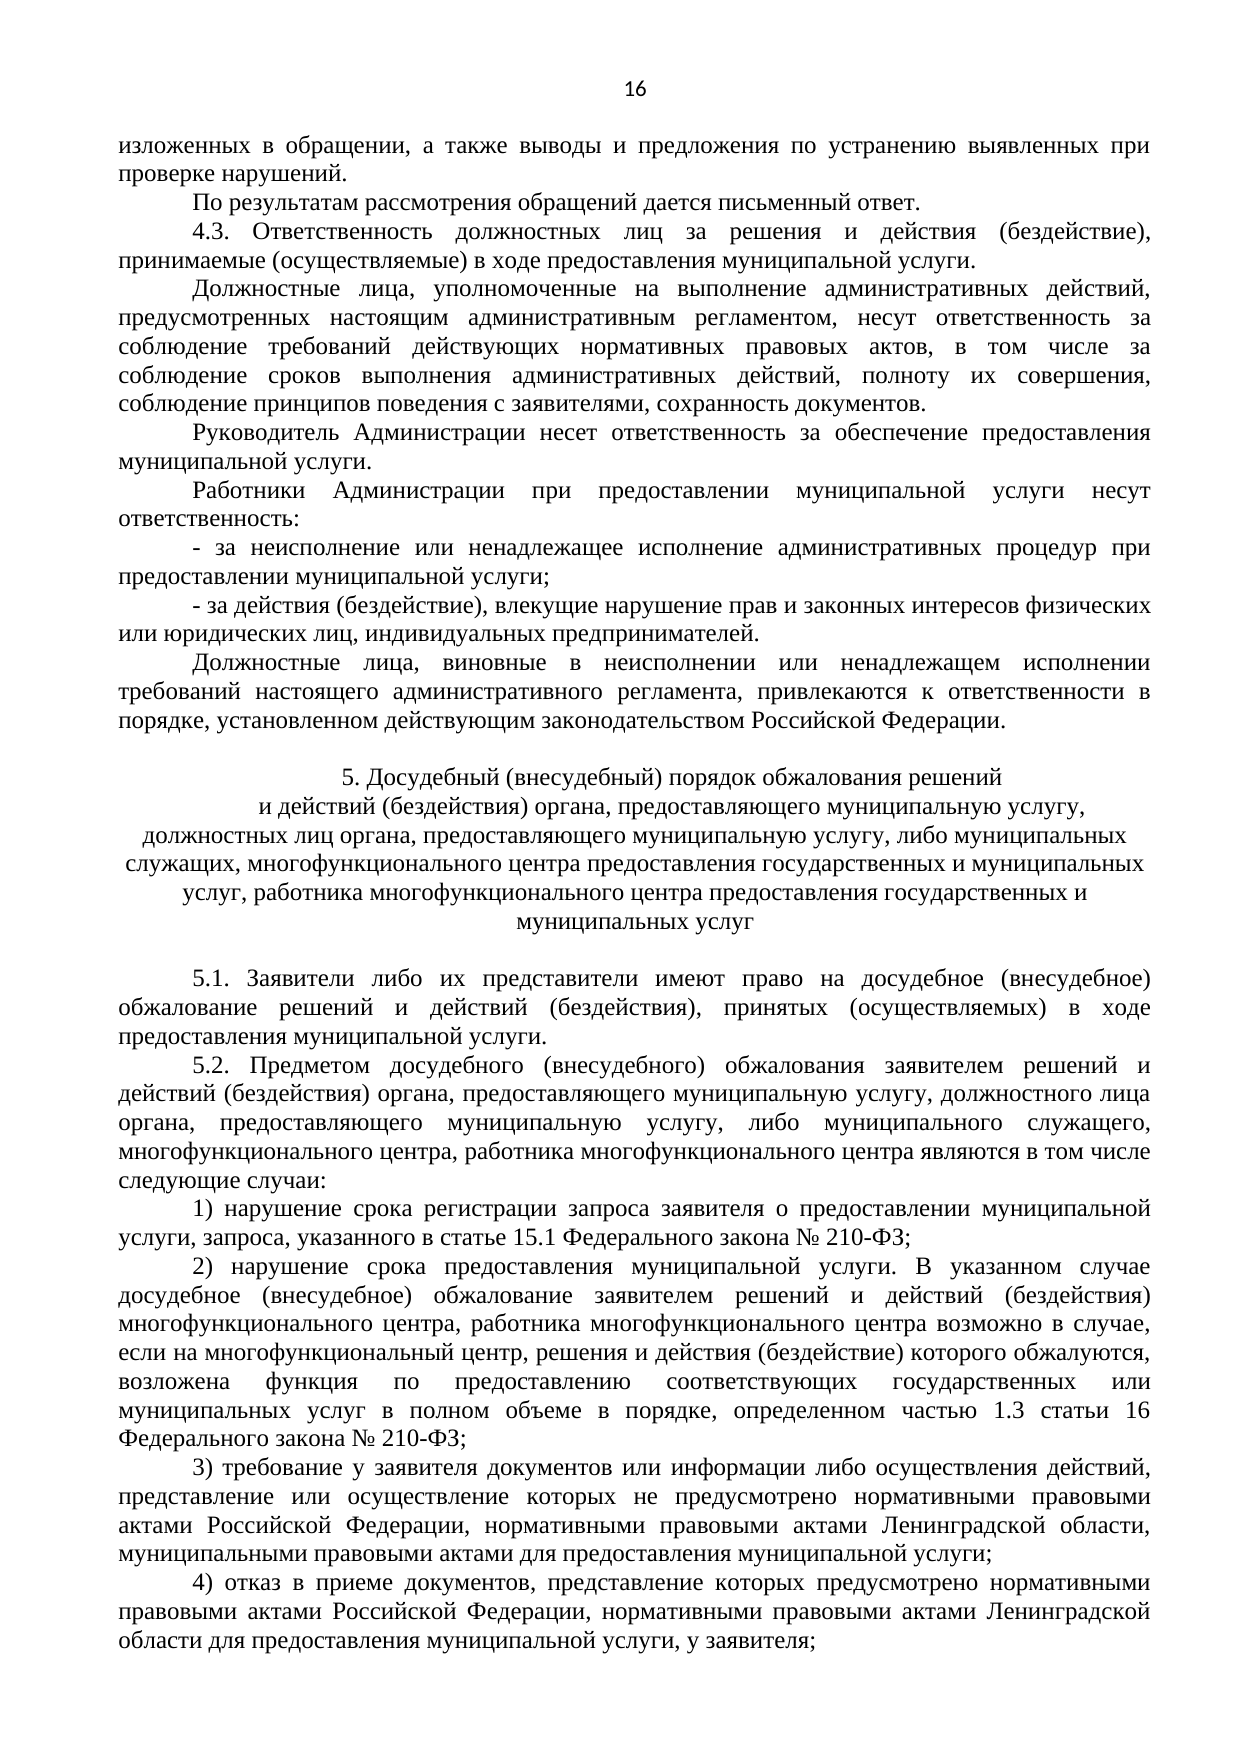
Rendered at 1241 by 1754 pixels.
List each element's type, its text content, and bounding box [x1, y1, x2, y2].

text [118, 130, 1152, 187]
text 4) отказ в приеме документов, представление которых предусмотрено нормативными правовыми актами Российской Федерации, нормативными правовыми актами Ленинградской области для предоставления муниципальной услуги, у заявителя; [118, 1567, 1152, 1653]
text 3) требование у заявителя документов или информации либо осуществления действий, представление или осуществление которых не предусмотрено нормативными правовыми актами Российской Федерации, нормативными правовыми актами Ленинградской области, муниципальными правовыми актами для предоставления муниципальной услуги; [118, 1452, 1152, 1567]
text 5. Досудебный (внесудебный) порядок обжалования решений [118, 762, 1152, 791]
text - за неисполнение или ненадлежащее исполнение административных процедур при предоставлении муниципальной услуги; [118, 532, 1152, 590]
text 2) нарушение срока предоставления муниципальной услуги. В указанном случае досудебное (внесудебное) обжалование заявителем решений и действий (бездействия) многофункционального центра, работника многофункционального центра возможно в случае, если на многофункциональный центр, решения и действия (бездействие) которого обжалуются, возложена функция по предоставлению соответствующих государственных или муниципальных услуг в полном объеме в порядке, определенном частью 1.3 статьи 16 Федерального закона № 210-ФЗ; [118, 1251, 1152, 1452]
text Работники Администрации при предоставлении муниципальной услуги несут ответственность: [118, 475, 1152, 532]
text и действий (бездействия) органа, предоставляющего муниципальную услугу, должностных лиц органа, предоставляющего муниципальную услугу, либо муниципальных служащих, многофункционального центра предоставления государственных и муниципальных услуг, работника многофункционального центра предоставления государственных и муниципальных услуг [118, 791, 1152, 935]
text 1) нарушение срока регистрации запроса заявителя о предоставлении муниципальной услуги, запроса, указанного в статье 15.1 Федерального закона № 210-ФЗ; [118, 1193, 1152, 1251]
text 5.1. Заявители либо их представители имеют право на досудебное (внесудебное) обжалование решений и действий (бездействия), принятых (осуществляемых) в ходе предоставления муниципальной услуги. [118, 963, 1152, 1050]
text - за действия (бездействие), влекущие нарушение прав и законных интересов физических или юридических лиц, индивидуальных предпринимателей. [118, 590, 1152, 647]
text 5.2. Предметом досудебного (внесудебного) обжалования заявителем решений и действий (бездействия) органа, предоставляющего муниципальную услугу, должностного лица органа, предоставляющего муниципальную услугу, либо муниципального служащего, многофункционального центра, работника многофункционального центра являются в том числе следующие случаи: [118, 1050, 1152, 1193]
text Должностные лица, виновные в неисполнении или ненадлежащем исполнении требований настоящего административного регламента, привлекаются к ответственности в порядке, установленном действующим законодательством Российской Федерации. [118, 647, 1152, 733]
text Руководитель Администрации несет ответственность за обеспечение предоставления муниципальной услуги. [118, 417, 1152, 475]
text По результатам рассмотрения обращений дается письменный ответ. [118, 187, 1152, 216]
text Должностные лица, уполномоченные на выполнение административных действий, предусмотренных настоящим административным регламентом, несут ответственность за соблюдение требований действующих нормативных правовых актов, в том числе за соблюдение сроков выполнения административных действий, полноту их совершения, соблюдение принципов поведения с заявителями, сохранность документов. [118, 273, 1152, 417]
text 4.3. Ответственность должностных лиц за решения и действия (бездействие), принимаемые (осуществляемые) в ходе предоставления муниципальной услуги. [118, 216, 1152, 273]
